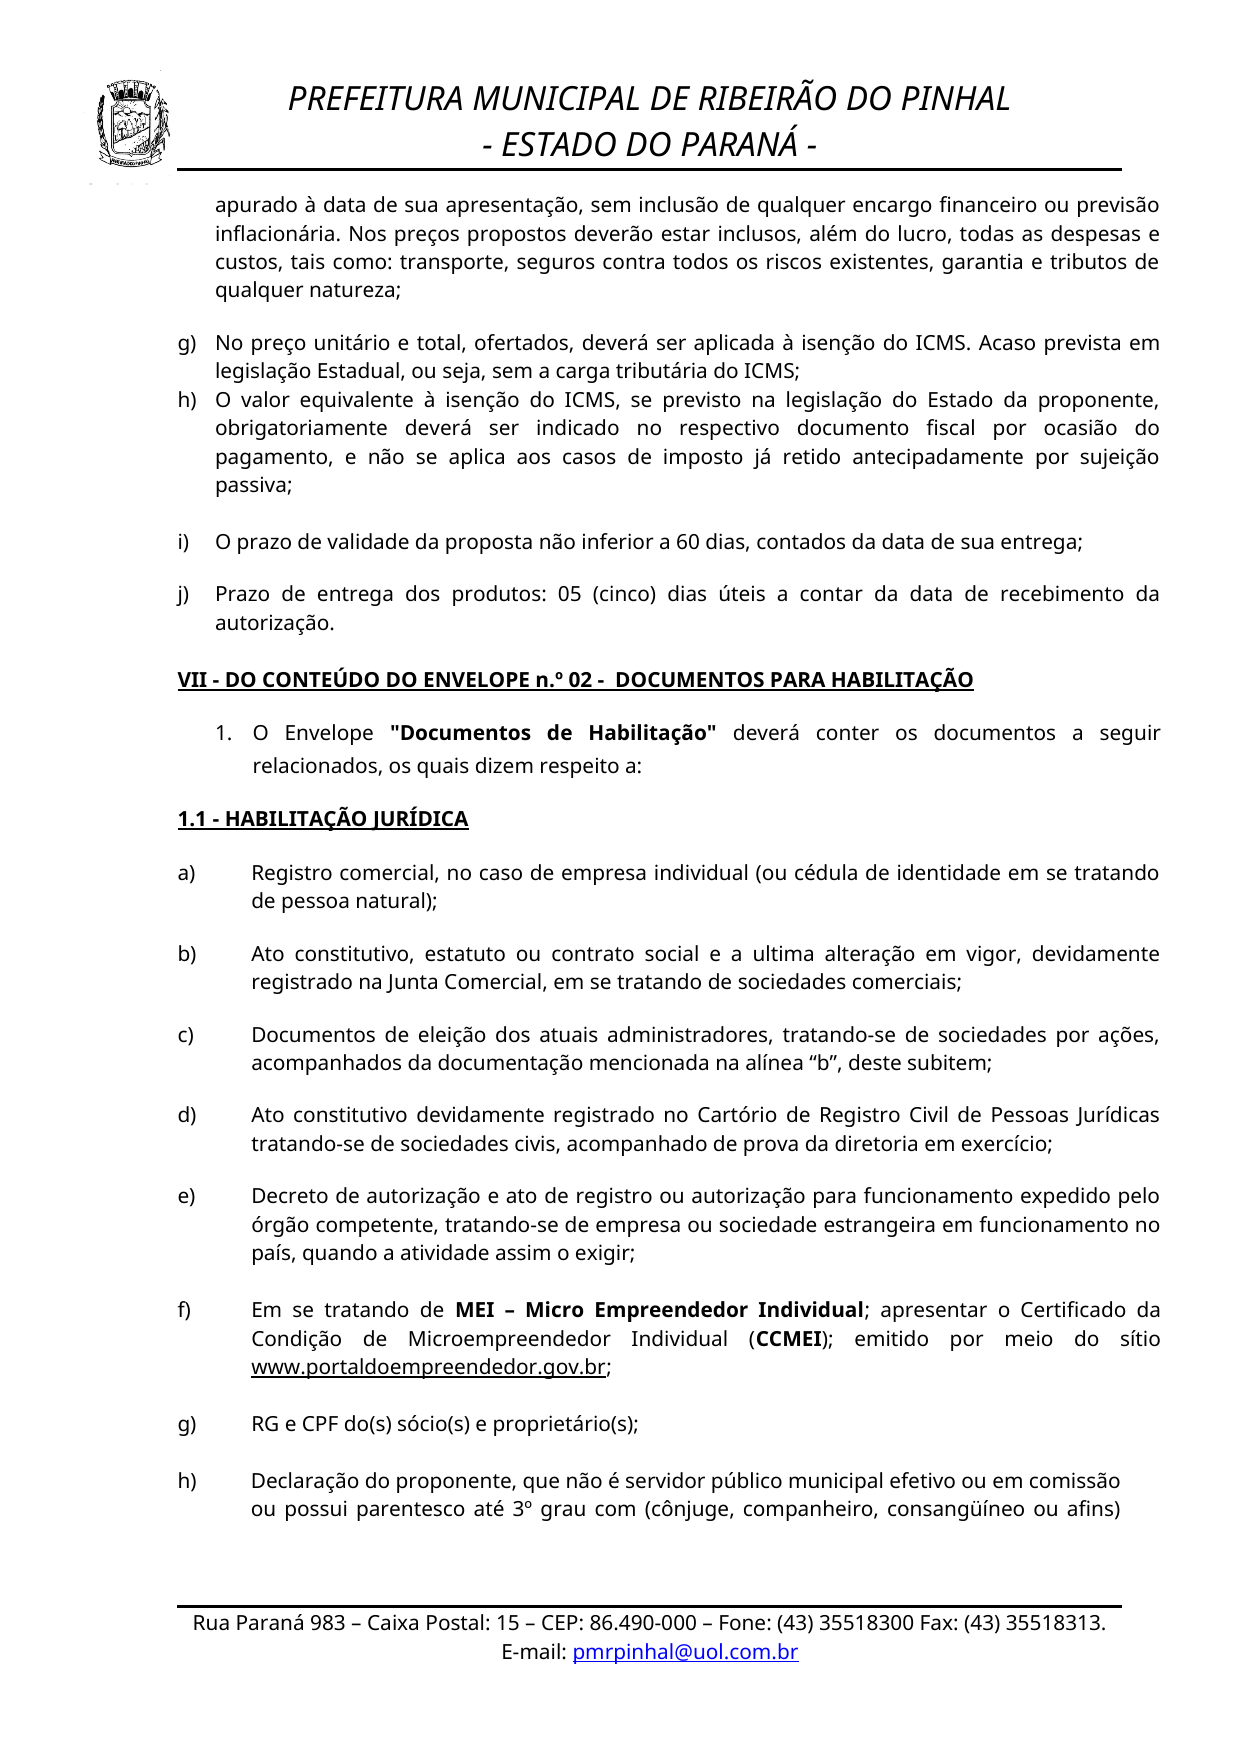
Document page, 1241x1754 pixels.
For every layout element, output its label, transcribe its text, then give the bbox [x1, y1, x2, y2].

list O prazo de validade da proposta não inferior a 60 dias, contados da data de sua entrega; [177, 527, 1161, 556]
text f) Em se tratando de MEI – Micro Empreendedor Individual; apresentar o Certificado da Condição de Microempreendedor Individual (CCMEI); emitido por meio do sítio www.portaldoempreendedor.gov.br; [177, 1295, 1161, 1381]
text g) RG e CPF do(s) sócio(s) e proprietário(s); [177, 1409, 1161, 1437]
text b) Ato constitutivo, estatuto ou contrato social e a ultima alteração em vigor, devidamente registrado na Junta Comercial, em se tratando de sociedades comerciais; [177, 939, 1161, 996]
text e) Decreto de autorização e ato de registro ou autorização para funcionamento expedido pelo órgão competente, tratando-se de empresa ou sociedade estrangeira em funcionamento no país, quando a atividade assim o exigir; [177, 1182, 1161, 1267]
list No preço unitário e total, ofertados, deverá ser aplicada à isenção do ICMS. Acaso prevista em legislação Estadual, ou seja, sem a carga tributária do ICMS; [177, 328, 1161, 385]
list O valor equivalente à isenção do ICMS, se previsto na legislação do Estado da proponente, obrigatoriamente deverá ser indicado no respectivo documento fiscal por ocasião do pagamento, e não se aplica aos casos de imposto já retido antecipadamente por sujeição passiva; [177, 385, 1161, 499]
picture [83, 65, 186, 185]
text d) Ato constitutivo devidamente registrado no Cartório de Registro Civil de Pessoas Jurídicas tratando-se de sociedades civis, acompanhado de prova da diretoria em exercício; [177, 1101, 1161, 1157]
text a) Registro comercial, no caso de empresa individual (ou cédula de identidade em se tratando de pessoa natural); [177, 858, 1161, 915]
list Prazo de entrega dos produtos: 05 (cinco) dias úteis a contar da data de recebimento da autorização. [177, 579, 1161, 636]
text VII - DO CONTEÚDO DO ENVELOPE n.º 02 - DOCUMENTOS PARA HABILITAÇÃO [177, 665, 1161, 693]
list O Envelope "Documentos de Habilitação" deverá conter os documentos a seguir relacionados, os quais dizem respeito a: [215, 718, 1161, 779]
text c) Documentos de eleição dos atuais administradores, tratando-se de sociedades por ações, acompanhados da documentação mencionada na alínea “b”, deste subitem; [177, 1020, 1161, 1077]
text 1.1 - HABILITAÇÃO JURÍDICA [177, 804, 1161, 833]
